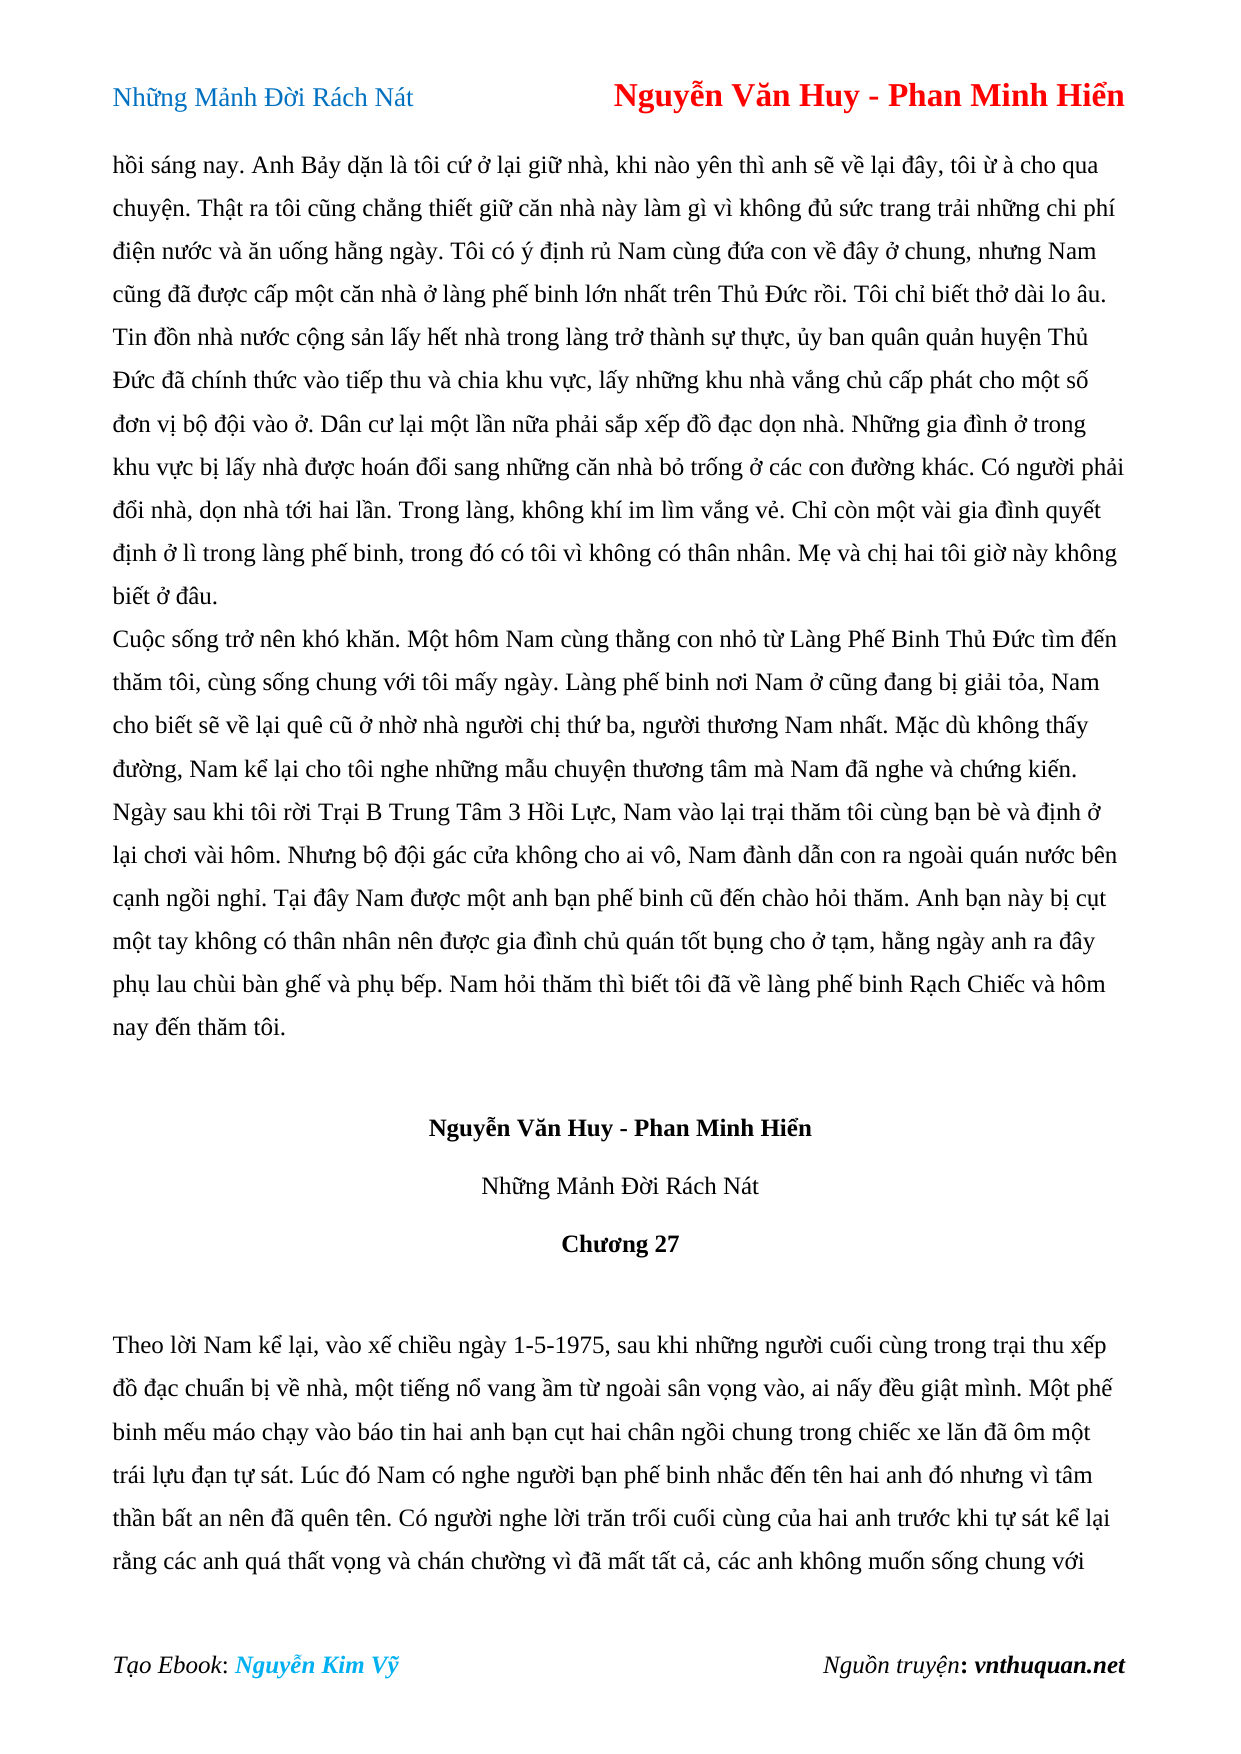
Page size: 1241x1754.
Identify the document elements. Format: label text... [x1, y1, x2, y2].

text Những Mảnh Đời Rách Nát [112, 1171, 1128, 1200]
text Chương 27 [112, 1229, 1128, 1258]
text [112, 1287, 1128, 1575]
text Nguyễn Văn Huy - Phan Minh Hiển [112, 1113, 1128, 1142]
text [112, 150, 1128, 1041]
